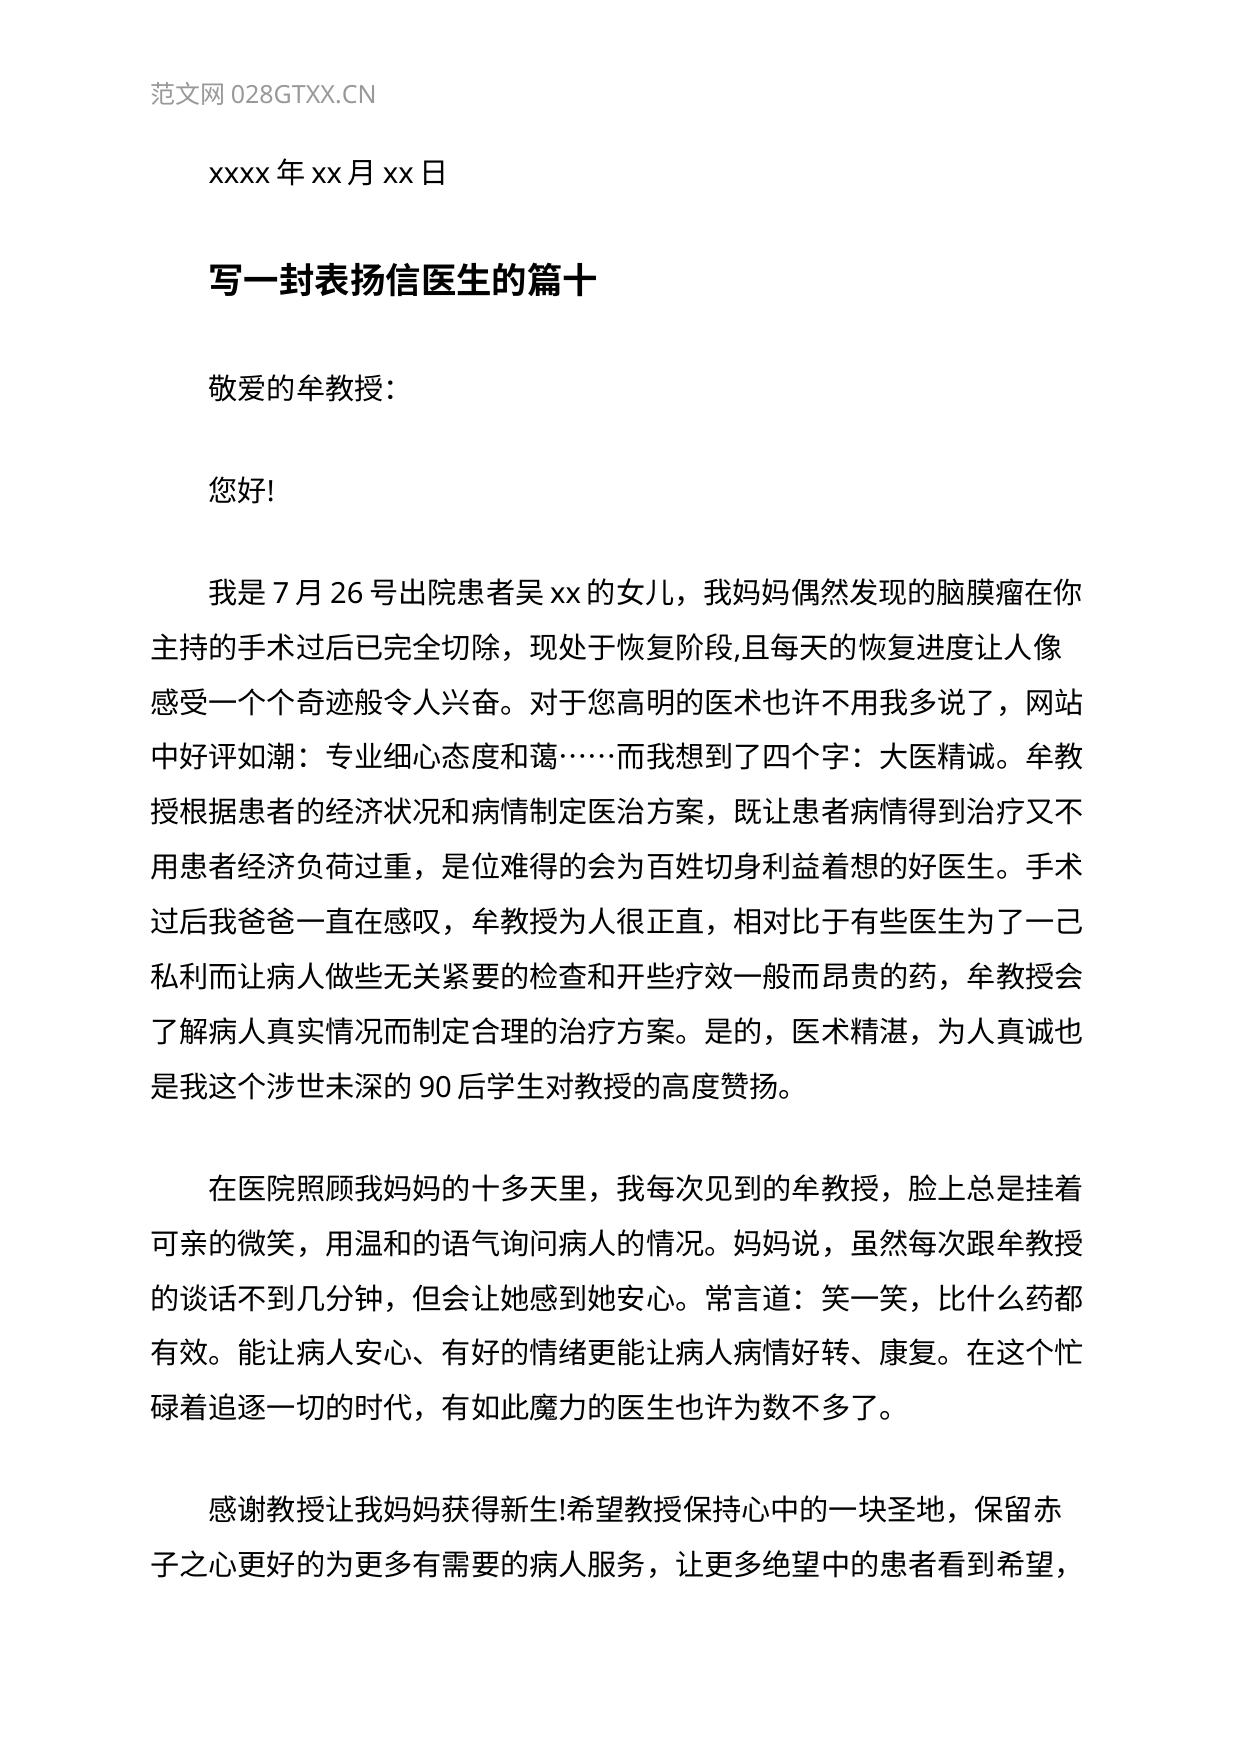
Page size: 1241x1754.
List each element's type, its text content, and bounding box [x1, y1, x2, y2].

text xxxx年xx月xx日 [150, 150, 1090, 192]
text 在医院照顾我妈妈的十多天里，我每次见到的牟教授，脸上总是挂着可亲的微笑，用温和的语气询问病人的情况。妈妈说，虽然每次跟牟教授的谈话不到几分钟，但会让她感到她安心。常言道：笑一笑，比什么药都有效。能让病人安心、有好的情绪更能让病人病情好转、康复。在这个忙碌着追逐一切的时代，有如此魔力的医生也许为数不多了。 [150, 1165, 1090, 1427]
text 敬爱的牟教授： [150, 365, 1090, 408]
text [150, 1487, 1090, 1584]
text 您好! [150, 467, 1090, 509]
text 写一封表扬信医生的篇十 [150, 252, 1090, 303]
text 我是7月26号出院患者吴xx的女儿，我妈妈偶然发现的脑膜瘤在你主持的手术过后已完全切除，现处于恢复阶段,且每天的恢复进度让人像感受一个个奇迹般令人兴奋。对于您高明的医术也许不用我多说了，网站中好评如潮：专业细心态度和蔼……而我想到了四个字：大医精诚。牟教授根据患者的经济状况和病情制定医治方案，既让患者病情得到治疗又不用患者经济负荷过重，是位难得的会为百姓切身利益着想的好医生。手术过后我爸爸一直在感叹，牟教授为人很正直，相对比于有些医生为了一己私利而让病人做些无关紧要的检查和开些疗效一般而昂贵的药，牟教授会了解病人真实情况而制定合理的治疗方案。是的，医术精湛，为人真诚也是我这个涉世未深的90后学生对教授的高度赞扬。 [150, 569, 1090, 1106]
